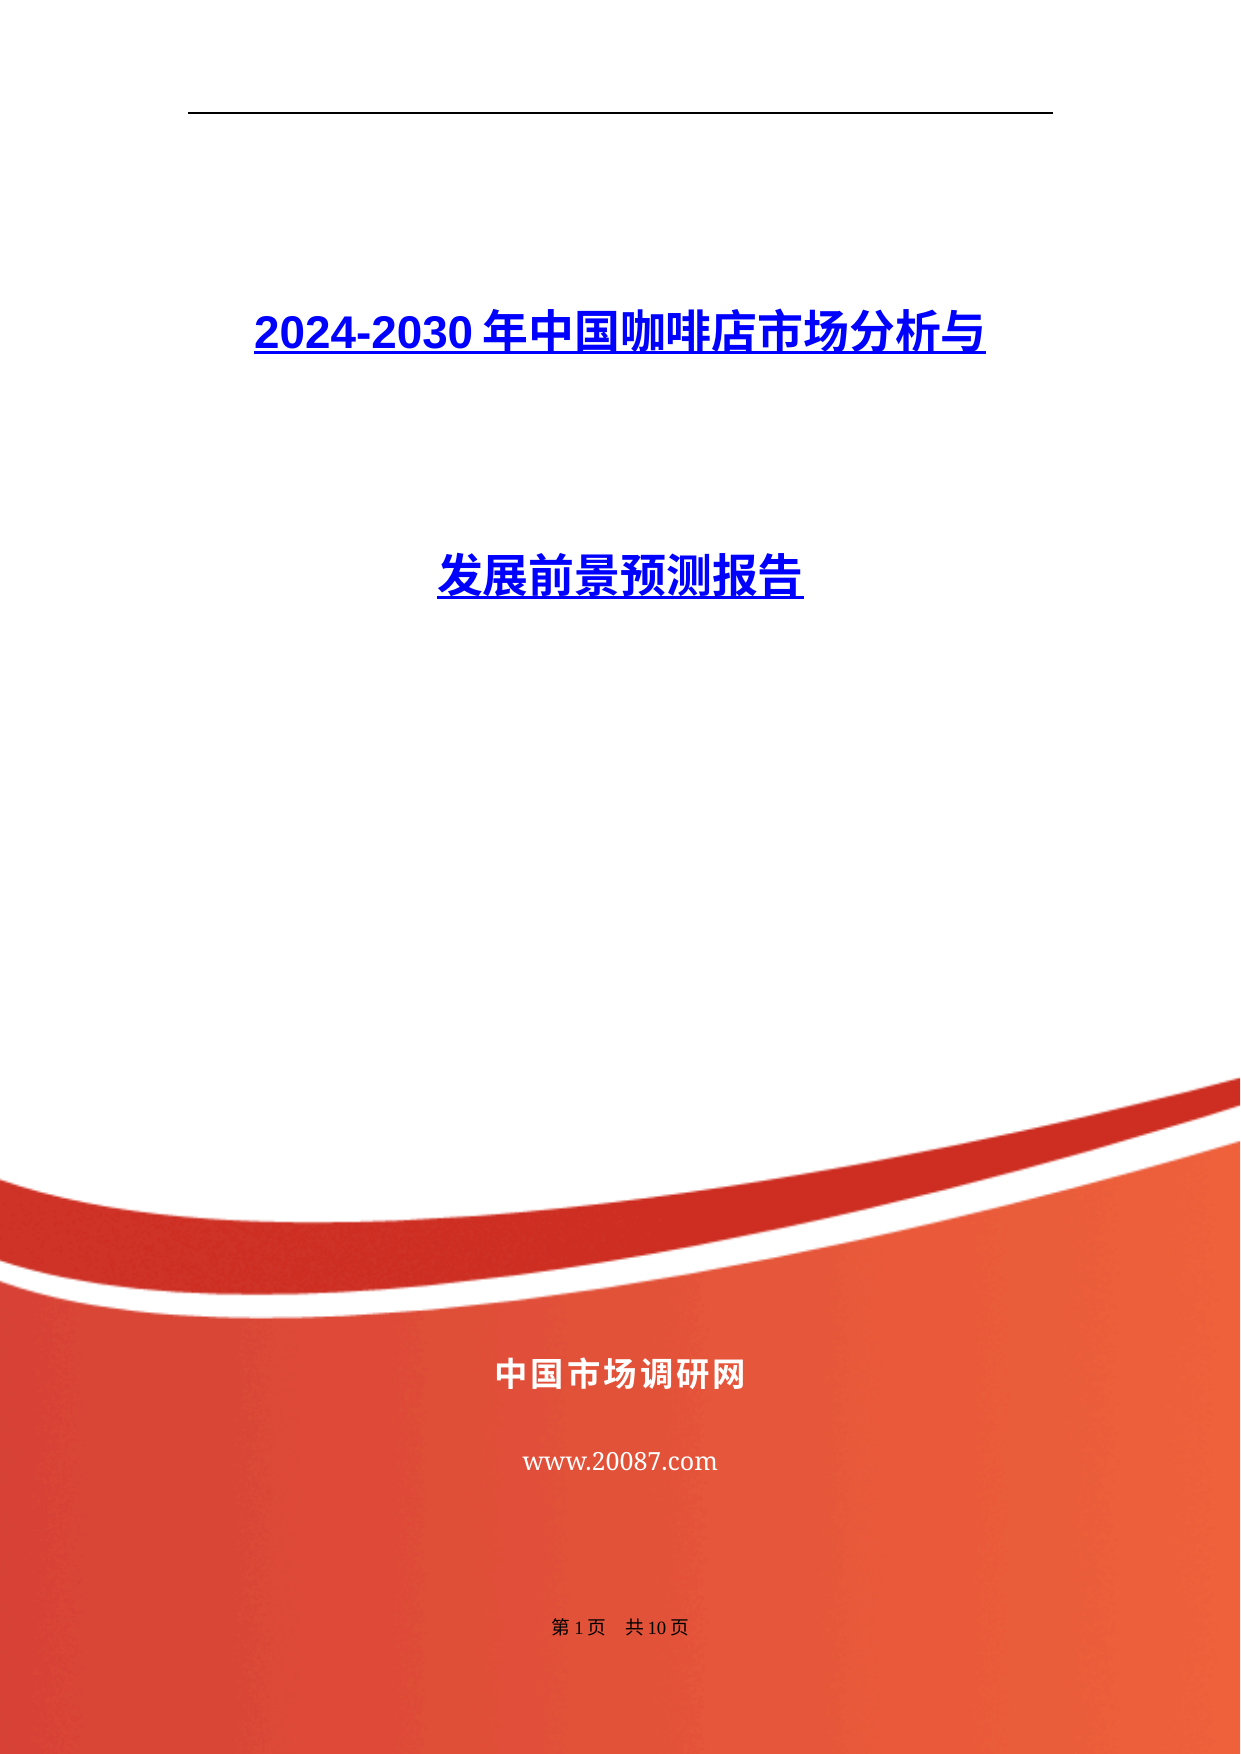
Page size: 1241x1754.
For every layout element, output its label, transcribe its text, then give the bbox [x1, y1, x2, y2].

table_header 2024-2030年中国咖啡店市场分析与发展前景预测报告 [188, 207, 1053, 773]
subtitle 中国市场调研网 [187, 1339, 1053, 1404]
text www.20087.com [187, 1428, 1053, 1493]
picture [0, 1006, 1241, 1754]
